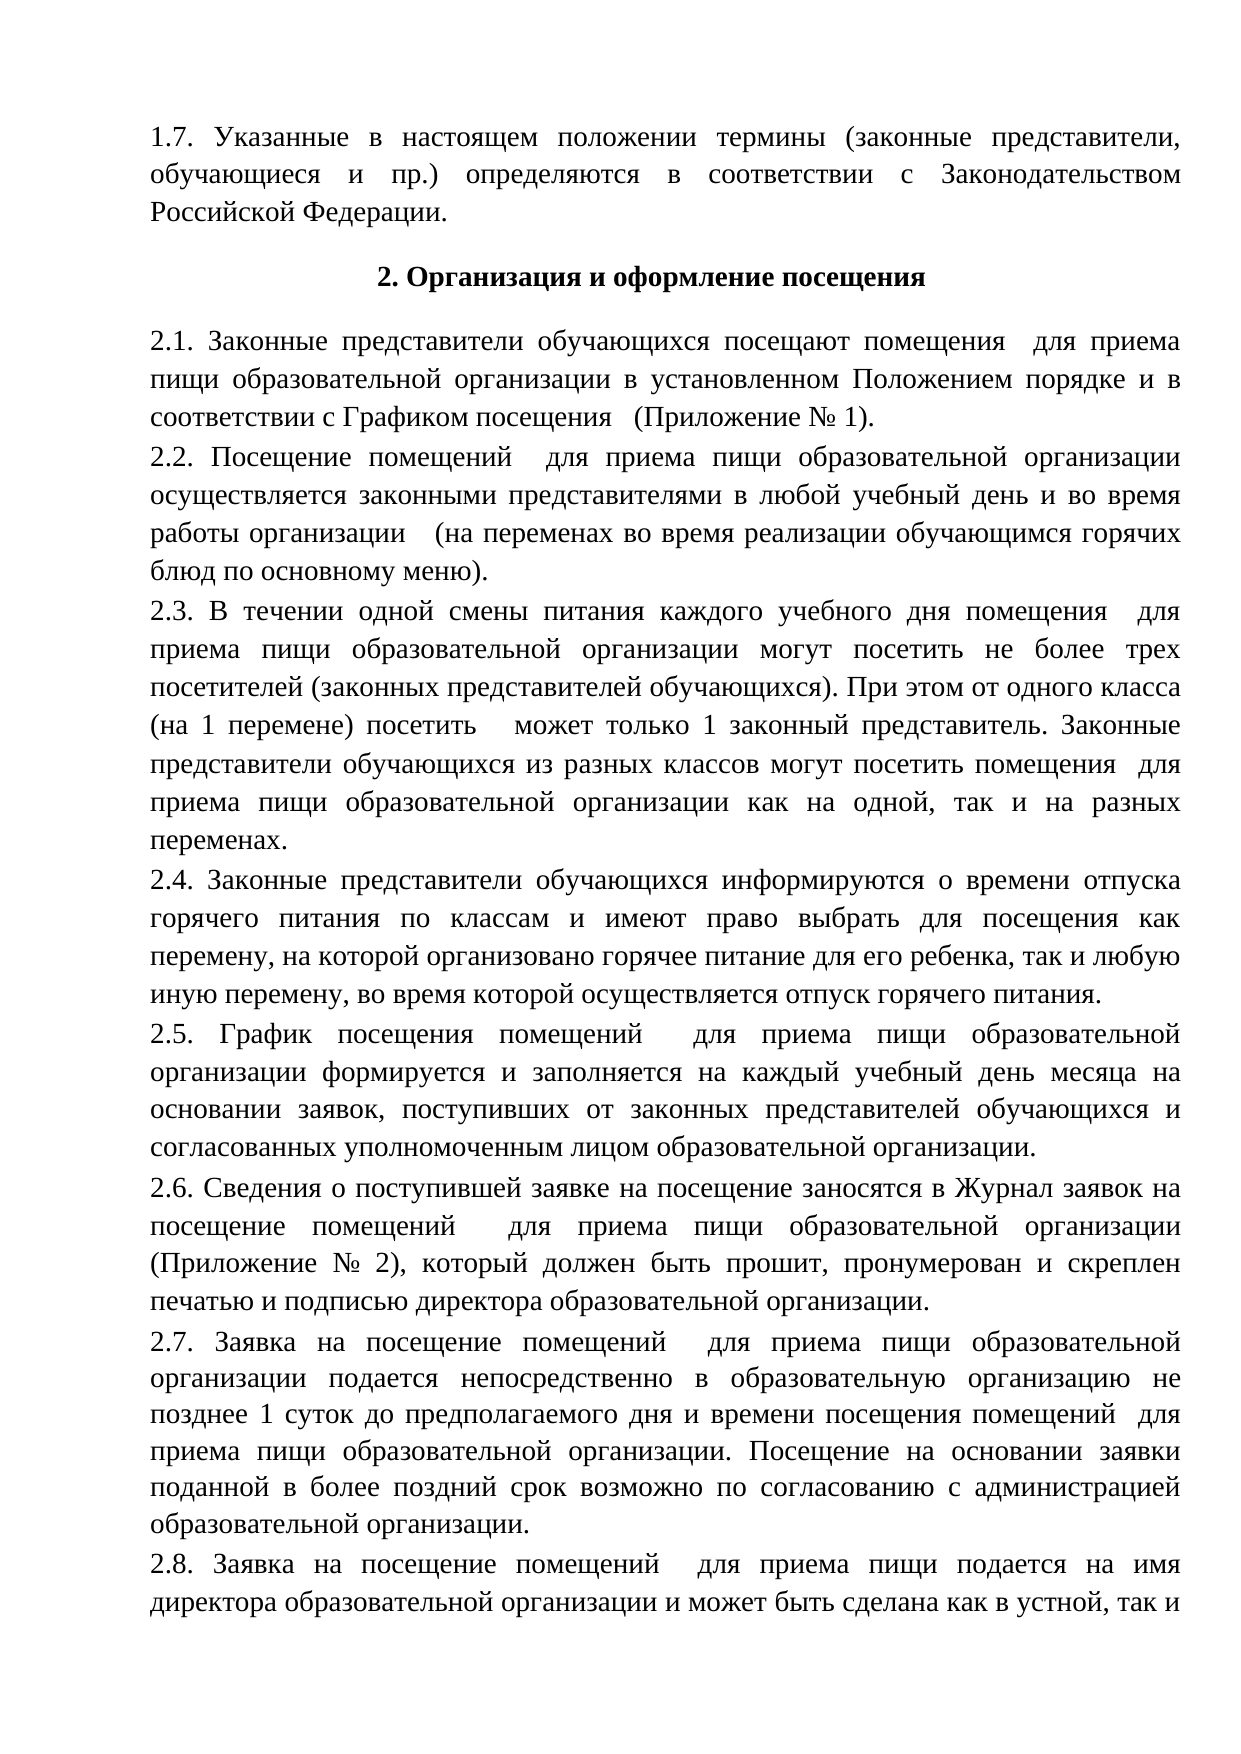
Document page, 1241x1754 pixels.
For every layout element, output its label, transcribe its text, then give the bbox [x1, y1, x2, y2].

text 2.5. График посещения помещений для приема пищи образовательной организации формируется и заполняется на каждый учебный день месяца на основании заявок, поступивших от законных представителей обучающихся и согласованных уполномоченным лицом образовательной организации. [150, 1016, 1182, 1163]
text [150, 1546, 1182, 1618]
text 2.3. В течении одной смены питания каждого учебного дня помещения для приема пищи образовательной организации могут посетить не более трех посетителей (законных представителей обучающихся). При этом от одного класса (на 1 перемене) посетить может только 1 законный представитель. Законные представители обучающихся из разных классов могут посетить помещения для приема пищи образовательной организации как на одной, так и на разных переменах. [150, 593, 1182, 856]
text 2.2. Посещение помещений для приема пищи образовательной организации осуществляется законными представителями в любой учебный день и во время работы организации (на переменах во время реализации обучающимся горячих блюд по основному меню). [150, 439, 1182, 586]
text 2.1. Законные представители обучающихся посещают помещения для приема пищи образовательной организации в установленном Положением порядке и в соответствии с Графиком посещения (Приложение № 1). [150, 323, 1182, 432]
text 2.6. Сведения о поступившей заявке на посещение заносятся в Журнал заявок на посещение помещений для приема пищи образовательной организации (Приложение № 2), который должен быть прошит, пронумерован и скреплен печатью и подписью директора образовательной организации. [150, 1170, 1182, 1317]
text 2.4. Законные представители обучающихся информируются о времени отпуска горячего питания по классам и имеют право выбрать для посещения как перемену, на которой организовано горячее питание для его ребенка, так и любую иную перемену, во время которой осуществляется отпуск горячего питания. [150, 862, 1182, 1009]
list Организация и оформление посещения [121, 259, 1182, 292]
text 1.7. Указанные в настоящем положении термины (законные представители, обучающиеся и пр.) определяются в соответствии с Законодательством Российской Федерации. [150, 119, 1182, 228]
text 2.7. Заявка на посещение помещений для приема пищи образовательной организации подается непосредственно в образовательную организацию не позднее 1 суток до предполагаемого дня и времени посещения помещений для приема пищи образовательной организации. Посещение на основании заявки поданной в более поздний срок возможно по согласованию с администрацией образовательной организации. [150, 1324, 1182, 1539]
